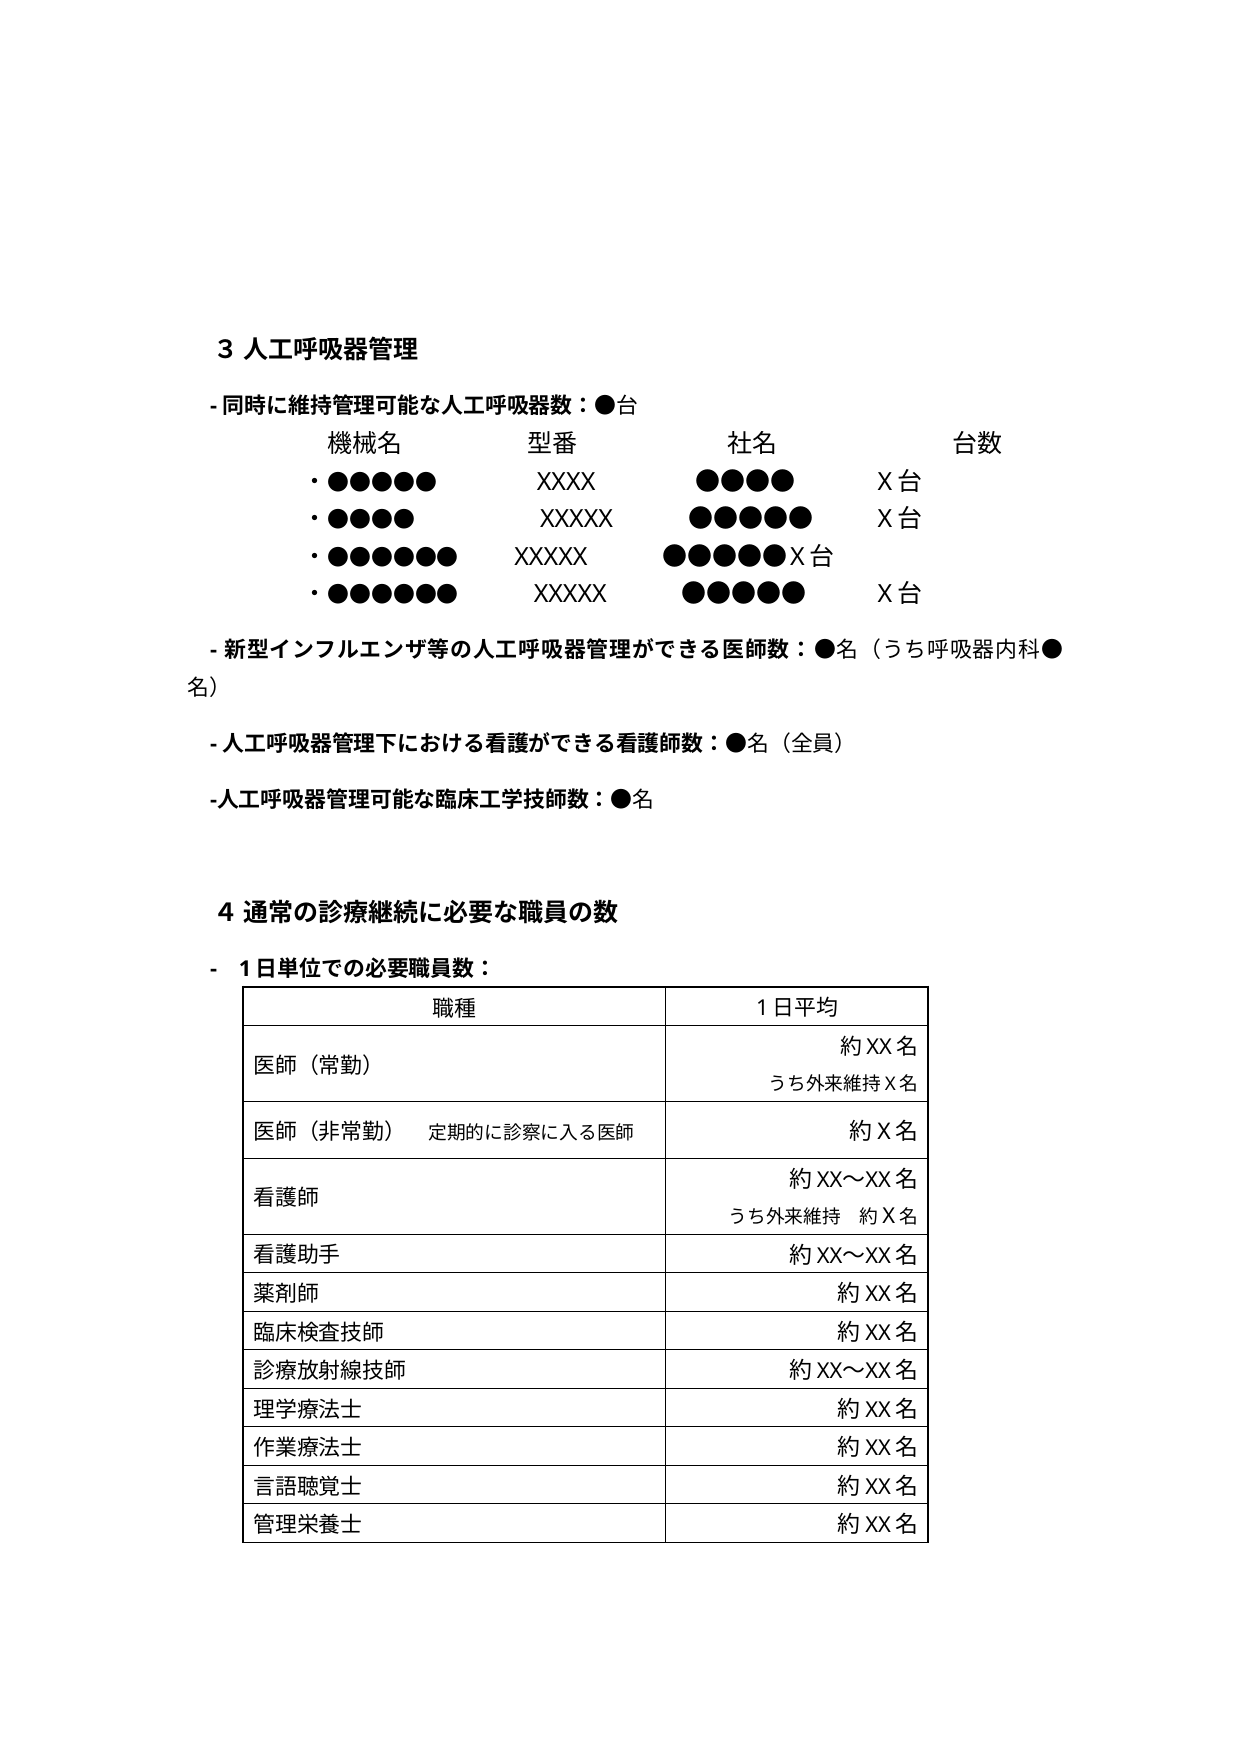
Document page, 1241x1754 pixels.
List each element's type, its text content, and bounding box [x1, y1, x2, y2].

table_cell 作業療法士 [244, 1427, 665, 1465]
text ・●●●● XXXXX ●●●●● X台 [177, 498, 1063, 536]
text 機械名 型番 社名 台数 [177, 423, 1063, 461]
text ３ 人工呼吸器管理 [188, 329, 1063, 367]
table_cell 約XX名 うち外来維持X名 [666, 1026, 927, 1101]
text ・●●●●● XXXX ●●●● X台 [177, 461, 1063, 498]
table_cell 約XX名 [666, 1427, 927, 1465]
table_cell 約XX名 [666, 1273, 927, 1311]
table_cell 約XX名 [666, 1504, 927, 1542]
text ・●●●●●● XXXXX ●●●●● X台 [177, 536, 1063, 573]
text ４ 通常の診療継続に必要な職員の数 [188, 892, 1063, 929]
table_cell 約XX～XX名 [666, 1235, 927, 1272]
text - 人工呼吸器管理下における看護ができる看護師数：●名（全員） [188, 723, 1063, 761]
table_cell 言語聴覚士 [244, 1466, 665, 1503]
text - 新型インフルエンザ等の人工呼吸器管理ができる医師数：●名（うち呼吸器内科●名） [188, 629, 1063, 704]
table_cell 約X名 [666, 1102, 927, 1157]
table_cell 診療放射線技師 [244, 1350, 665, 1388]
table_header 職種 [244, 988, 665, 1025]
text ・●●●●●● XXXXX ●●●●● X台 [177, 573, 1063, 611]
table_cell 約XX名 [666, 1389, 927, 1426]
table_cell 薬剤師 [244, 1273, 665, 1311]
text - 1日単位での必要職員数： [188, 948, 1063, 986]
table_cell 看護師 [244, 1159, 665, 1233]
table_cell 約XX～XX名 [666, 1350, 927, 1388]
table_cell 理学療法士 [244, 1389, 665, 1426]
table_cell 管理栄養士 [244, 1504, 665, 1542]
table_cell 約XX名 [666, 1312, 927, 1349]
table_cell 約XX名 [666, 1466, 927, 1503]
table_cell 臨床検査技師 [244, 1312, 665, 1349]
table_header 1日平均 [666, 988, 927, 1025]
text -人工呼吸器管理可能な臨床工学技師数：●名 [188, 779, 1063, 817]
table_cell 医師（非常勤） 定期的に診察に入る医師 [244, 1102, 665, 1157]
text - 同時に維持管理可能な人工呼吸器数：●台 [188, 386, 1063, 423]
table_cell 医師（常勤） [244, 1026, 665, 1101]
table_cell 看護助手 [244, 1235, 665, 1272]
table_cell 約XX～XX名 うち外来維持 約X名 [666, 1159, 927, 1233]
